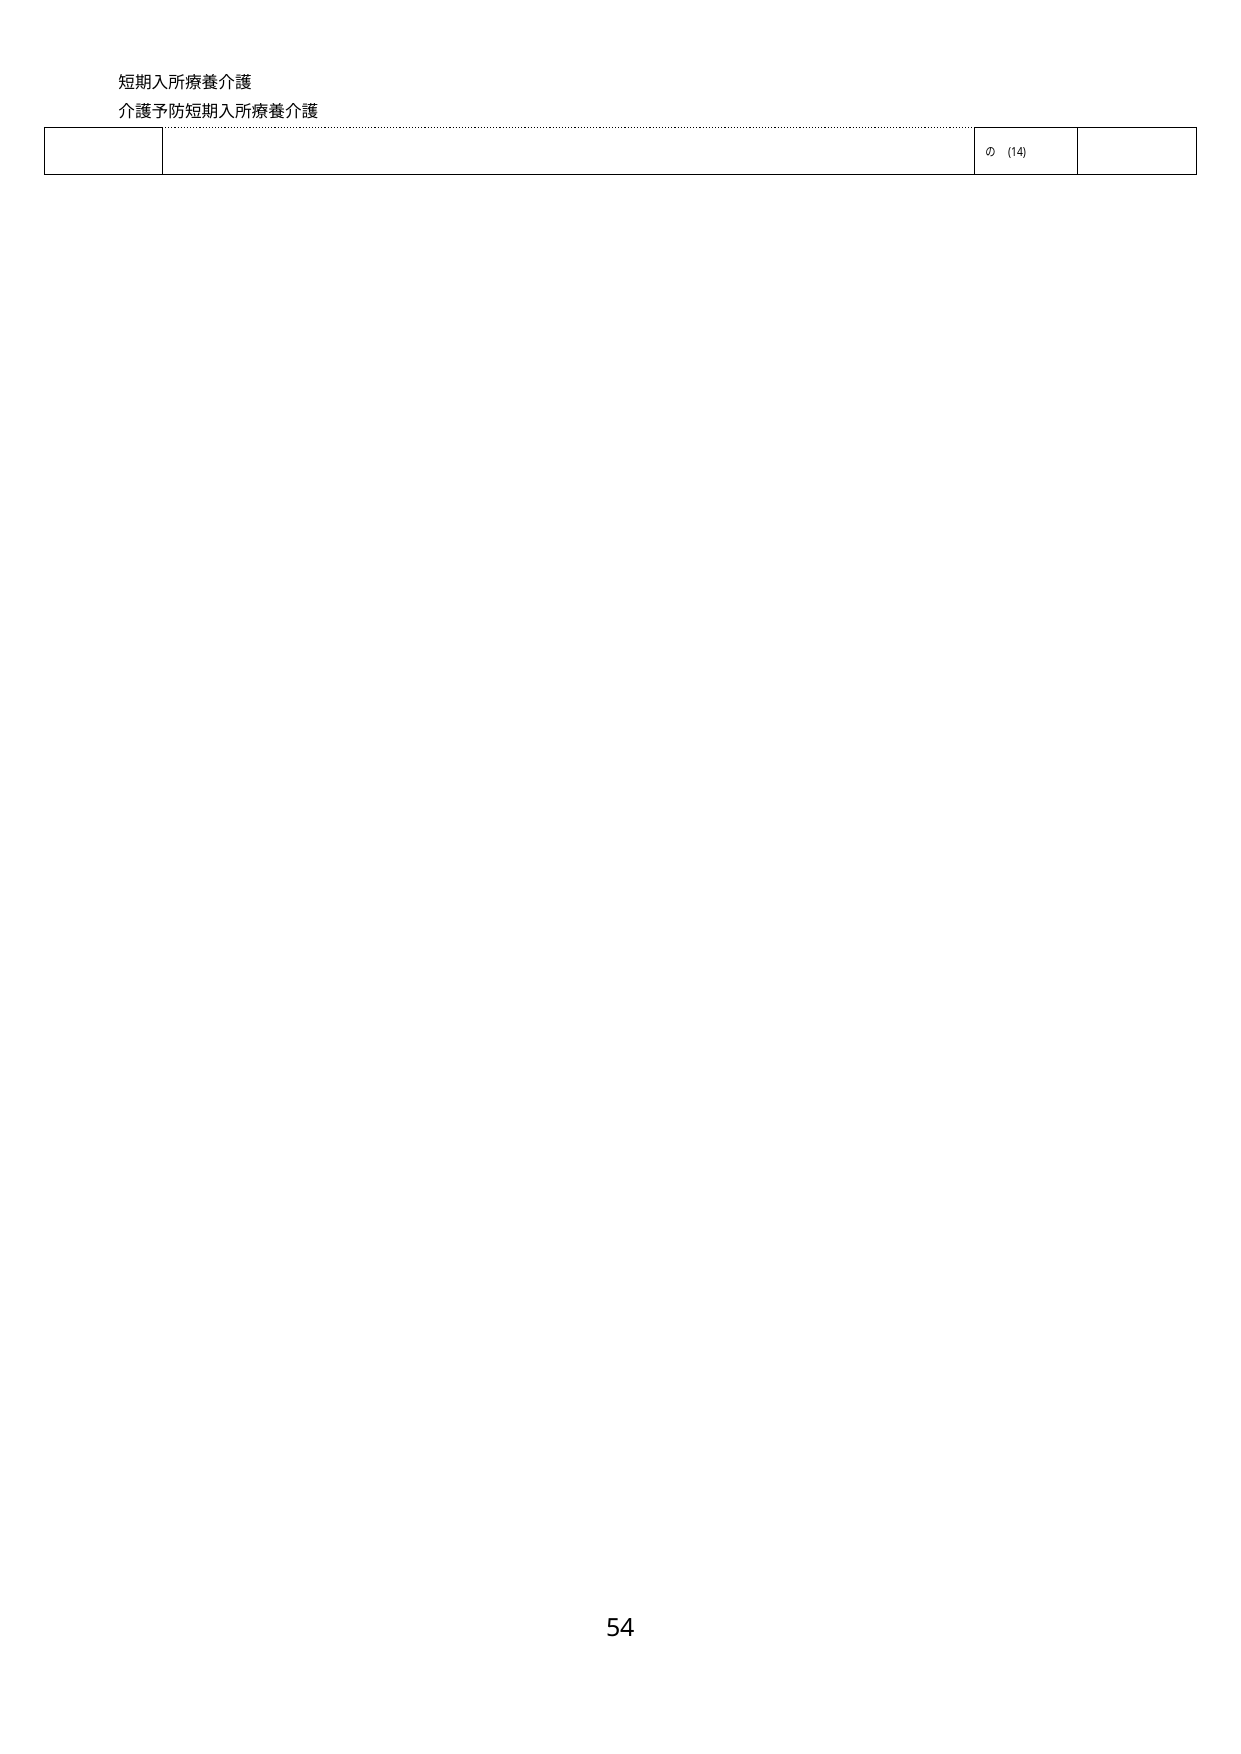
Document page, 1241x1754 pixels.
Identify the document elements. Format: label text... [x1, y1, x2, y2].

table_cell [1078, 128, 1196, 174]
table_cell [163, 127, 974, 174]
table_cell 平11老企25 第3の九の2の(14) [975, 128, 1077, 174]
